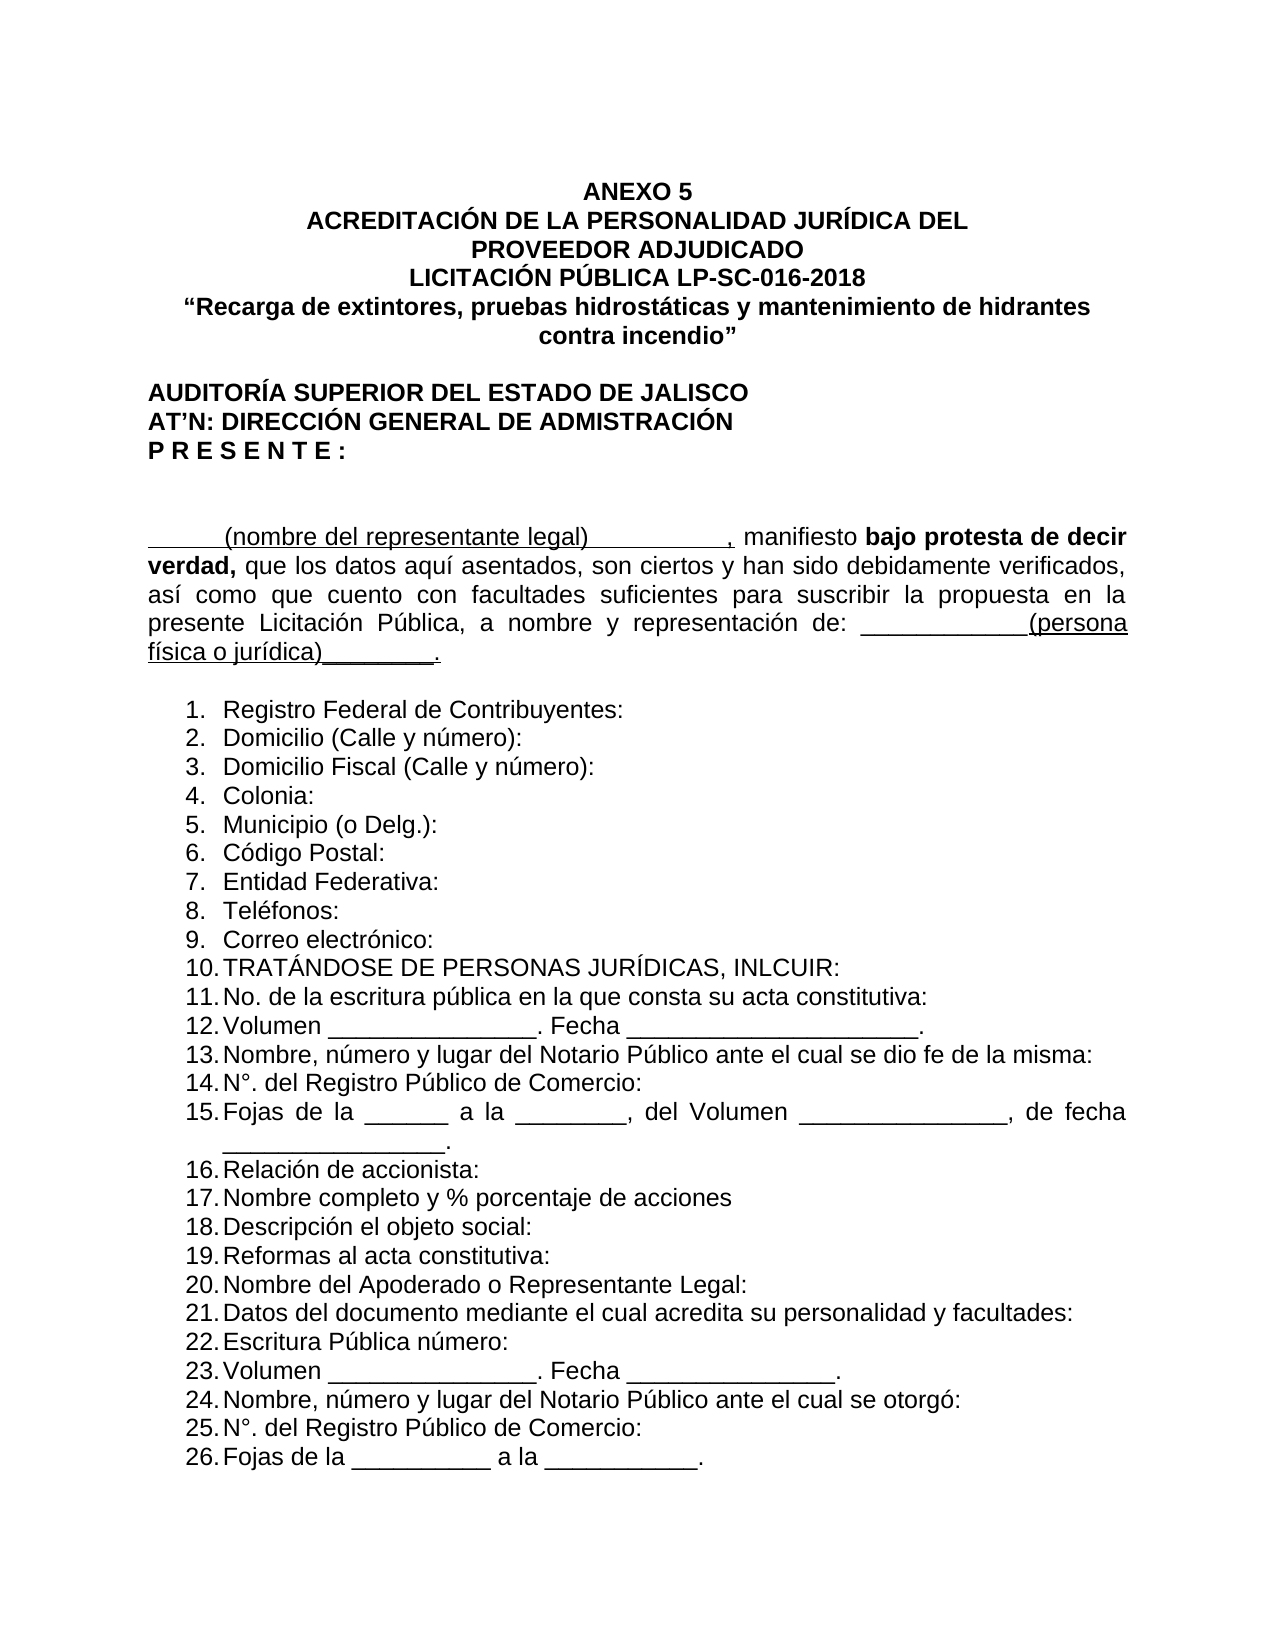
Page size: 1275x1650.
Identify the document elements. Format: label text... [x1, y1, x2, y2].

text LICITACIÓN PÚBLICA LP-SC-016-2018 [148, 263, 1127, 292]
text (nombre del representante legal) , manifiesto bajo protesta de decir verdad, que los datos aquí asentados, son ciertos y han sido debidamente verificados, así como que cuento con facultades suficientes para suscribir la propuesta en la presente Licitación Pública, a nombre y representación de: ____________(persona física o jurídica)________. [148, 522, 1127, 666]
list Domicilio (Calle y número): [185, 723, 1127, 752]
text P R E S E N T E : [148, 436, 1127, 465]
list Datos del documento mediante el cual acredita su personalidad y facultades: [185, 1298, 1127, 1327]
text AT’N: DIRECCIÓN GENERAL DE ADMISTRACIÓN [148, 407, 1127, 436]
text AUDITORÍA SUPERIOR DEL ESTADO DE JALISCO [148, 378, 1127, 407]
list Reformas al acta constitutiva: [185, 1241, 1127, 1270]
list Entidad Federativa: [185, 867, 1127, 896]
list Escritura Pública número: [185, 1327, 1127, 1356]
list N°. del Registro Público de Comercio: [185, 1068, 1127, 1097]
list Colonia: [185, 781, 1127, 810]
text “Recarga de extintores, pruebas hidrostáticas y mantenimiento de hidrantes contra incendio” [148, 292, 1127, 350]
list Correo electrónico: [185, 925, 1127, 953]
list Fojas de la __________ a la ___________. [185, 1442, 1127, 1471]
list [185, 1356, 1127, 1385]
list Domicilio Fiscal (Calle y número): [185, 752, 1127, 781]
list N°. del Registro Público de Comercio: [185, 1413, 1127, 1442]
list Teléfonos: [185, 896, 1127, 925]
list Nombre, número y lugar del Notario Público ante el cual se dio fe de la misma: [185, 1040, 1127, 1068]
text ANEXO 5 [148, 177, 1127, 206]
list Municipio (o Delg.): [185, 810, 1127, 838]
list Relación de accionista: [185, 1155, 1127, 1183]
list Nombre completo y % porcentaje de acciones [185, 1183, 1127, 1212]
list Nombre, número y lugar del Notario Público ante el cual se otorgó: [185, 1385, 1127, 1413]
text PROVEEDOR ADJUDICADO [148, 235, 1127, 263]
list TRATÁNDOSE DE PERSONAS JURÍDICAS, INLCUIR: [185, 953, 1127, 982]
text ACREDITACIÓN DE LA PERSONALIDAD JURÍDICA DEL [148, 206, 1127, 235]
list No. de la escritura pública en la que consta su acta constitutiva: [185, 982, 1127, 1011]
list Fojas de la ______ a la ________, del Volumen _______________, de fecha ________________. [185, 1097, 1127, 1155]
list Registro Federal de Contribuyentes: [185, 695, 1127, 723]
list Código Postal: [185, 838, 1127, 867]
list Nombre del Apoderado o Representante Legal: [185, 1270, 1127, 1298]
list Volumen _______________. Fecha _____________________. [185, 1011, 1127, 1040]
list Descripción el objeto social: [185, 1212, 1127, 1241]
